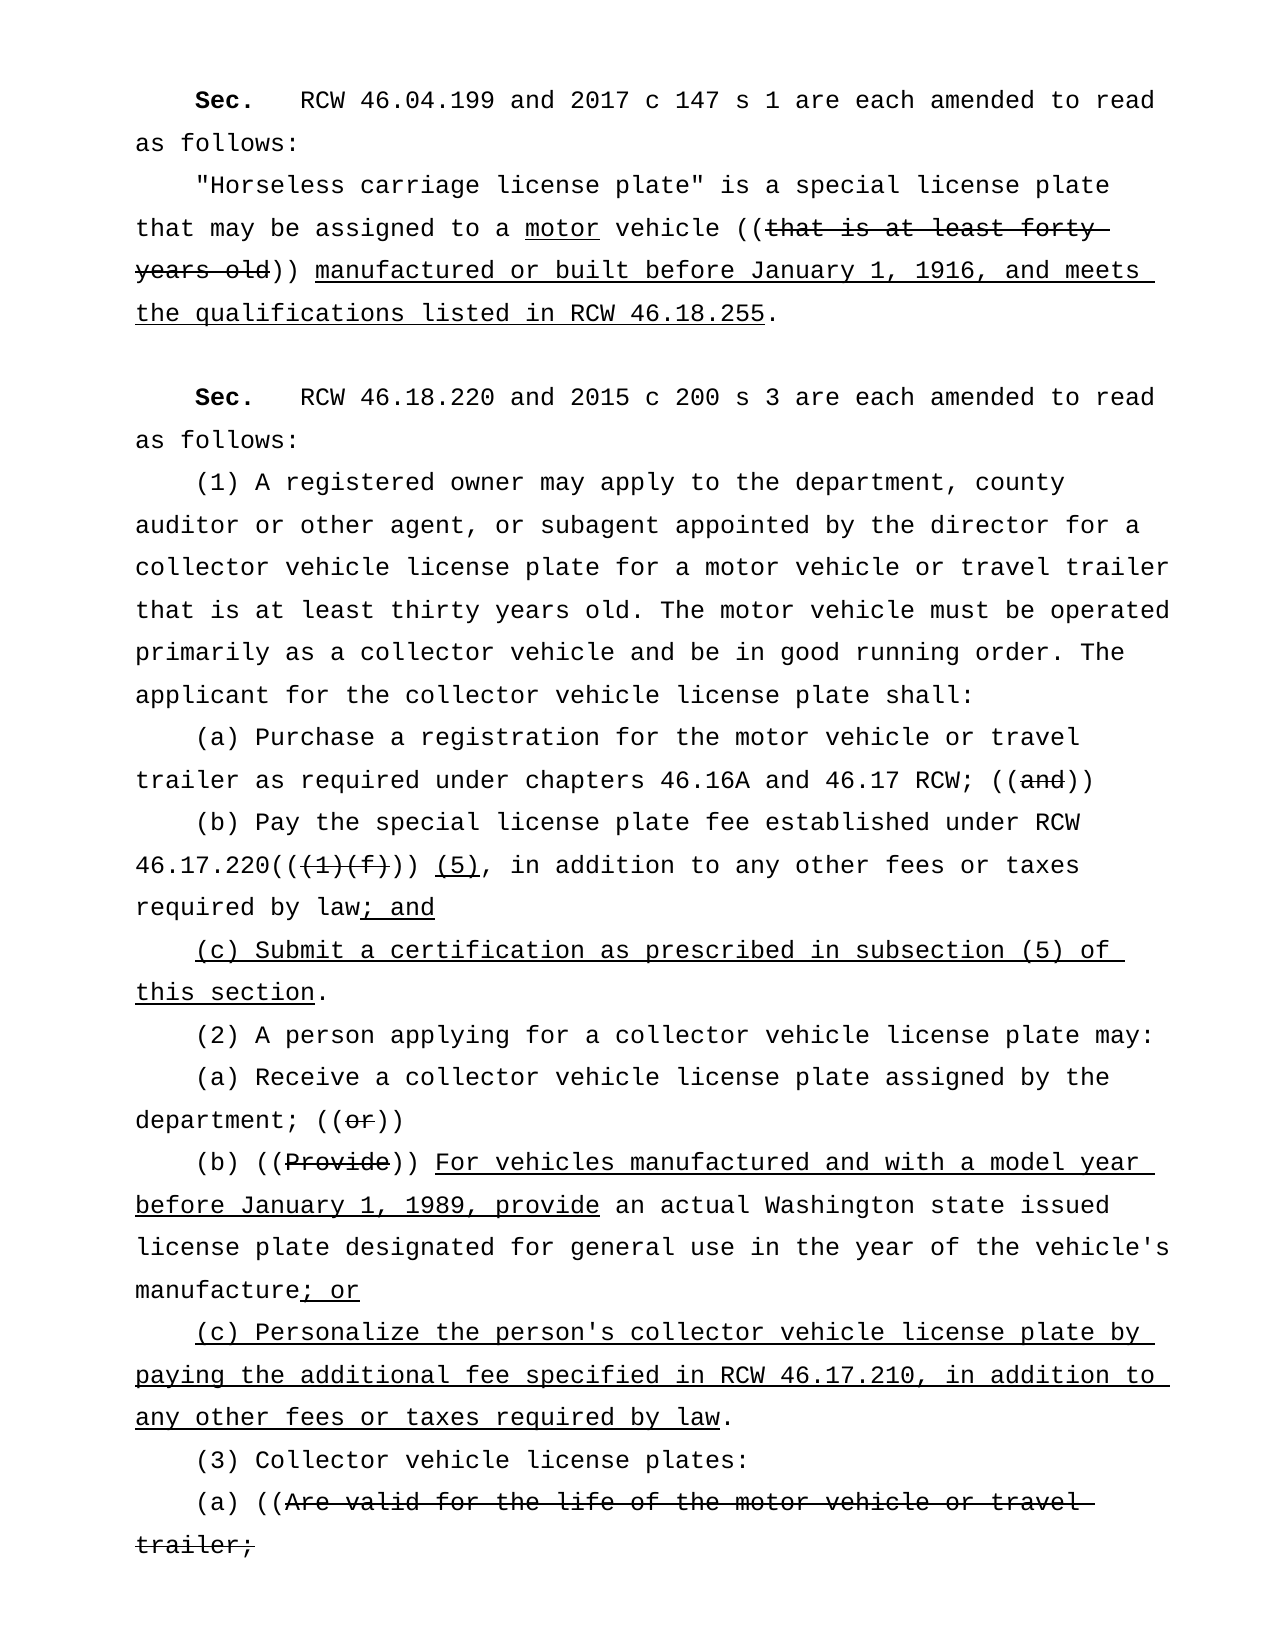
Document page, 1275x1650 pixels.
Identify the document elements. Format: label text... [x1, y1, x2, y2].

text (c) Personalize the person's collector vehicle license plate by paying the additional fee specified in RCW 46.17.210, in addition to any other fees or taxes required by law. [135, 1307, 1170, 1385]
text (a) Purchase a registration for the motor vehicle or travel trailer as required under chapters 46.16A and 46.17 RCW; ((and)) [135, 712, 1170, 797]
text (3) Collector vehicle license plates: [135, 1434, 1170, 1477]
text Sec. RCW 46.04.199 and 2017 c 147 s 1 are each amended to read as follows: [135, 75, 1170, 160]
text (c) Submit a certification as prescribed in subsection (5) of this section. [135, 924, 1170, 1009]
text (a) ((Are valid for the life of the motor vehicle or travel trailer; [135, 1477, 1170, 1562]
text Sec. RCW 46.18.220 and 2015 c 200 s 3 are each amended to read as follows: [135, 372, 1170, 457]
text (b) ((Provide)) For vehicles manufactured and with a model year before January 1, 1989, provide an actual Washington state issued license plate designated for general use in the year of the vehicle's manufacture; or [135, 1137, 1170, 1307]
text (b) Pay the special license plate fee established under RCW 46.17.220(((1)(f))) (5), in addition to any other fees or taxes required by law; and [135, 797, 1170, 924]
text "Horseless carriage license plate" is a special license plate that may be assigned to a motor vehicle ((that is at least forty years old)) manufactured or built before January 1, 1916, and meets the qualifications listed in RCW 46.18.255. [135, 160, 1170, 330]
text (a) Receive a collector vehicle license plate assigned by the department; ((or)) [135, 1052, 1170, 1137]
text (c) Personalize the person's collector vehicle license plate by paying the additional fee specified in RCW 46.17.210, in addition to any other fees or taxes required by law. [135, 1387, 1170, 1434]
text (2) A person applying for a collector vehicle license plate may: [135, 1009, 1170, 1052]
text (1) A registered owner may apply to the department, county auditor or other agent, or subagent appointed by the director for a collector vehicle license plate for a motor vehicle or travel trailer that is at least thirty years old. The motor vehicle must be operated primarily as a collector vehicle and be in good running order. The applicant for the collector vehicle license plate shall: [135, 457, 1170, 712]
